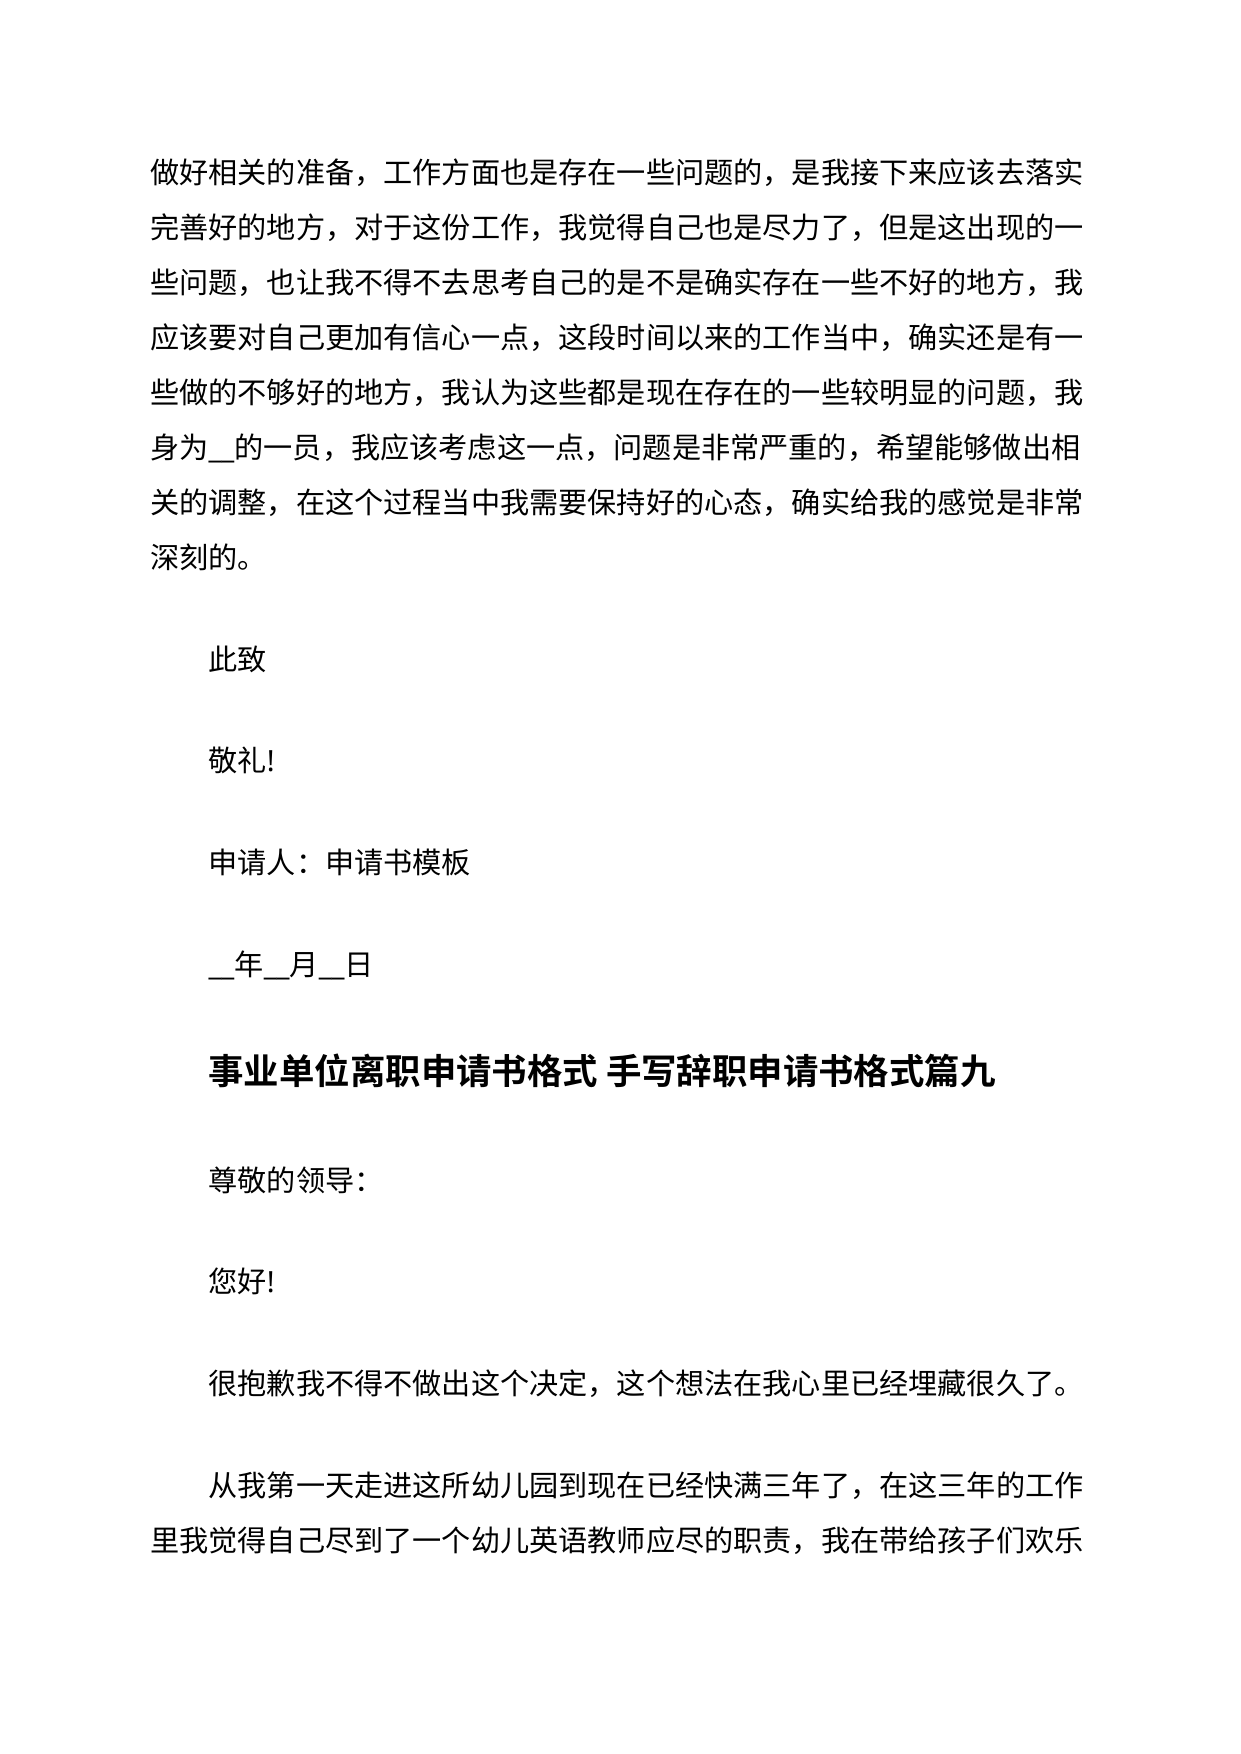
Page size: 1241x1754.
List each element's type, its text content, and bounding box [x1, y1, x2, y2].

text 事业单位离职申请书格式 手写辞职申请书格式篇九 [150, 1044, 1090, 1095]
text 尊敬的领导： [150, 1157, 1090, 1199]
text 您好! [150, 1259, 1090, 1301]
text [150, 150, 1090, 577]
text __年__月__日 [150, 942, 1090, 984]
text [150, 1463, 1090, 1560]
text 申请人：申请书模板 [150, 840, 1090, 882]
text 此致 [150, 636, 1090, 678]
text 敬礼! [150, 738, 1090, 780]
text 很抱歉我不得不做出这个决定，这个想法在我心里已经埋藏很久了。 [150, 1361, 1090, 1403]
